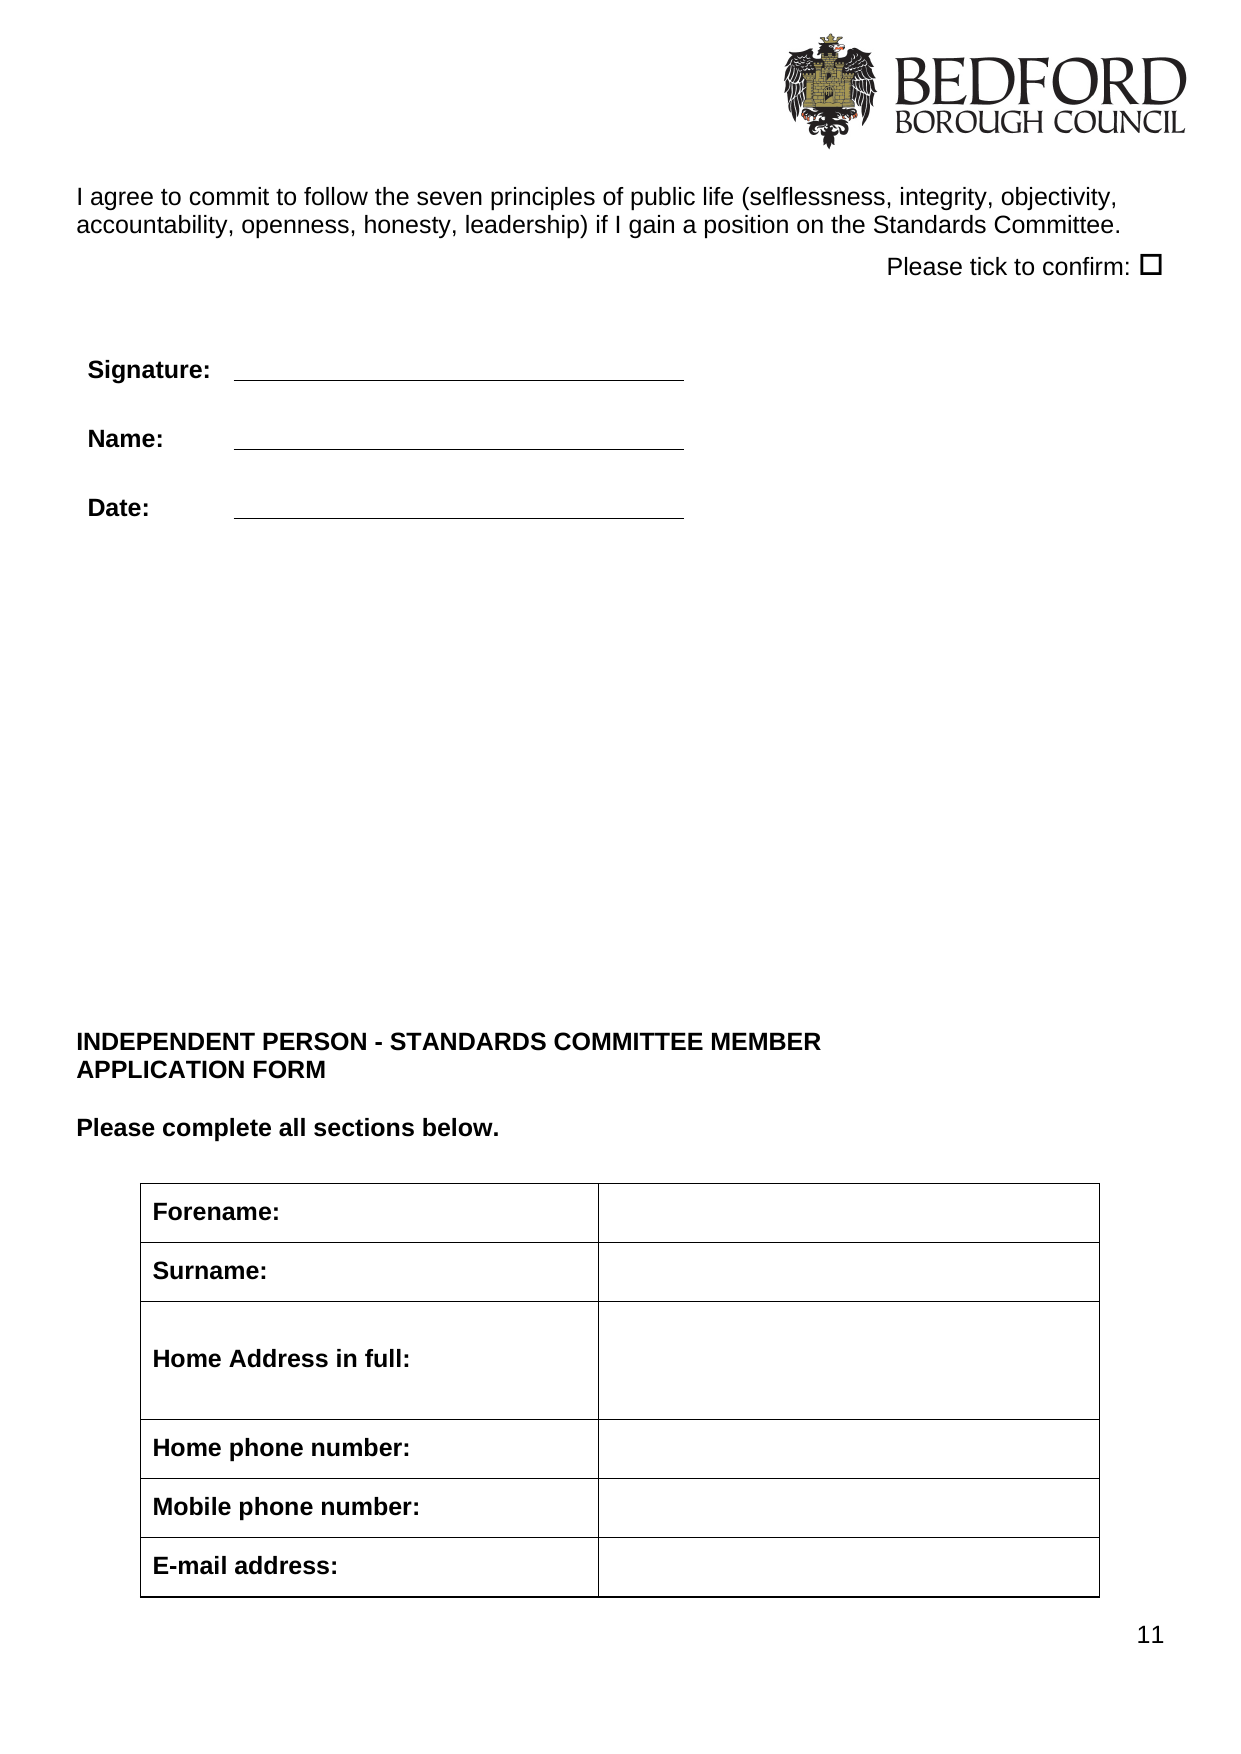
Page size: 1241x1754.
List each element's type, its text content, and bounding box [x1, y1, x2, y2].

table_cell [599, 1243, 1099, 1301]
table_cell [599, 1302, 1099, 1419]
text INDEPENDENT PERSON - STANDARDS COMMITTEE MEMBER [76, 1027, 1164, 1055]
text Please tick to confirm: [76, 252, 1164, 281]
picture [770, 20, 1195, 165]
table_cell [599, 1479, 1099, 1537]
table_cell Home phone number: [141, 1420, 598, 1478]
table_header [222, 335, 965, 404]
text I agree to commit to follow the seven principles of public life (selflessness, integrity, objectivity, accountability, openness, honesty, leadership) if I gain a position on the Standards Committee. [76, 182, 1164, 239]
table_cell [222, 404, 965, 473]
table_cell Surname: [141, 1243, 598, 1301]
table_cell Name: [76, 404, 222, 473]
table_header [599, 1184, 1099, 1242]
table_header Signature: [76, 335, 222, 404]
table_cell Date: [76, 473, 222, 542]
table_cell [599, 1420, 1099, 1478]
table_cell Mobile phone number: [141, 1479, 598, 1537]
table_cell [599, 1538, 1099, 1596]
table_cell [222, 473, 965, 542]
table_header Forename: [141, 1184, 598, 1242]
table_cell Home Address in full: [141, 1302, 598, 1419]
text Please complete all sections below. [76, 1113, 1164, 1142]
table_cell E-mail address: [141, 1538, 598, 1596]
text APPLICATION FORM [76, 1055, 1164, 1084]
